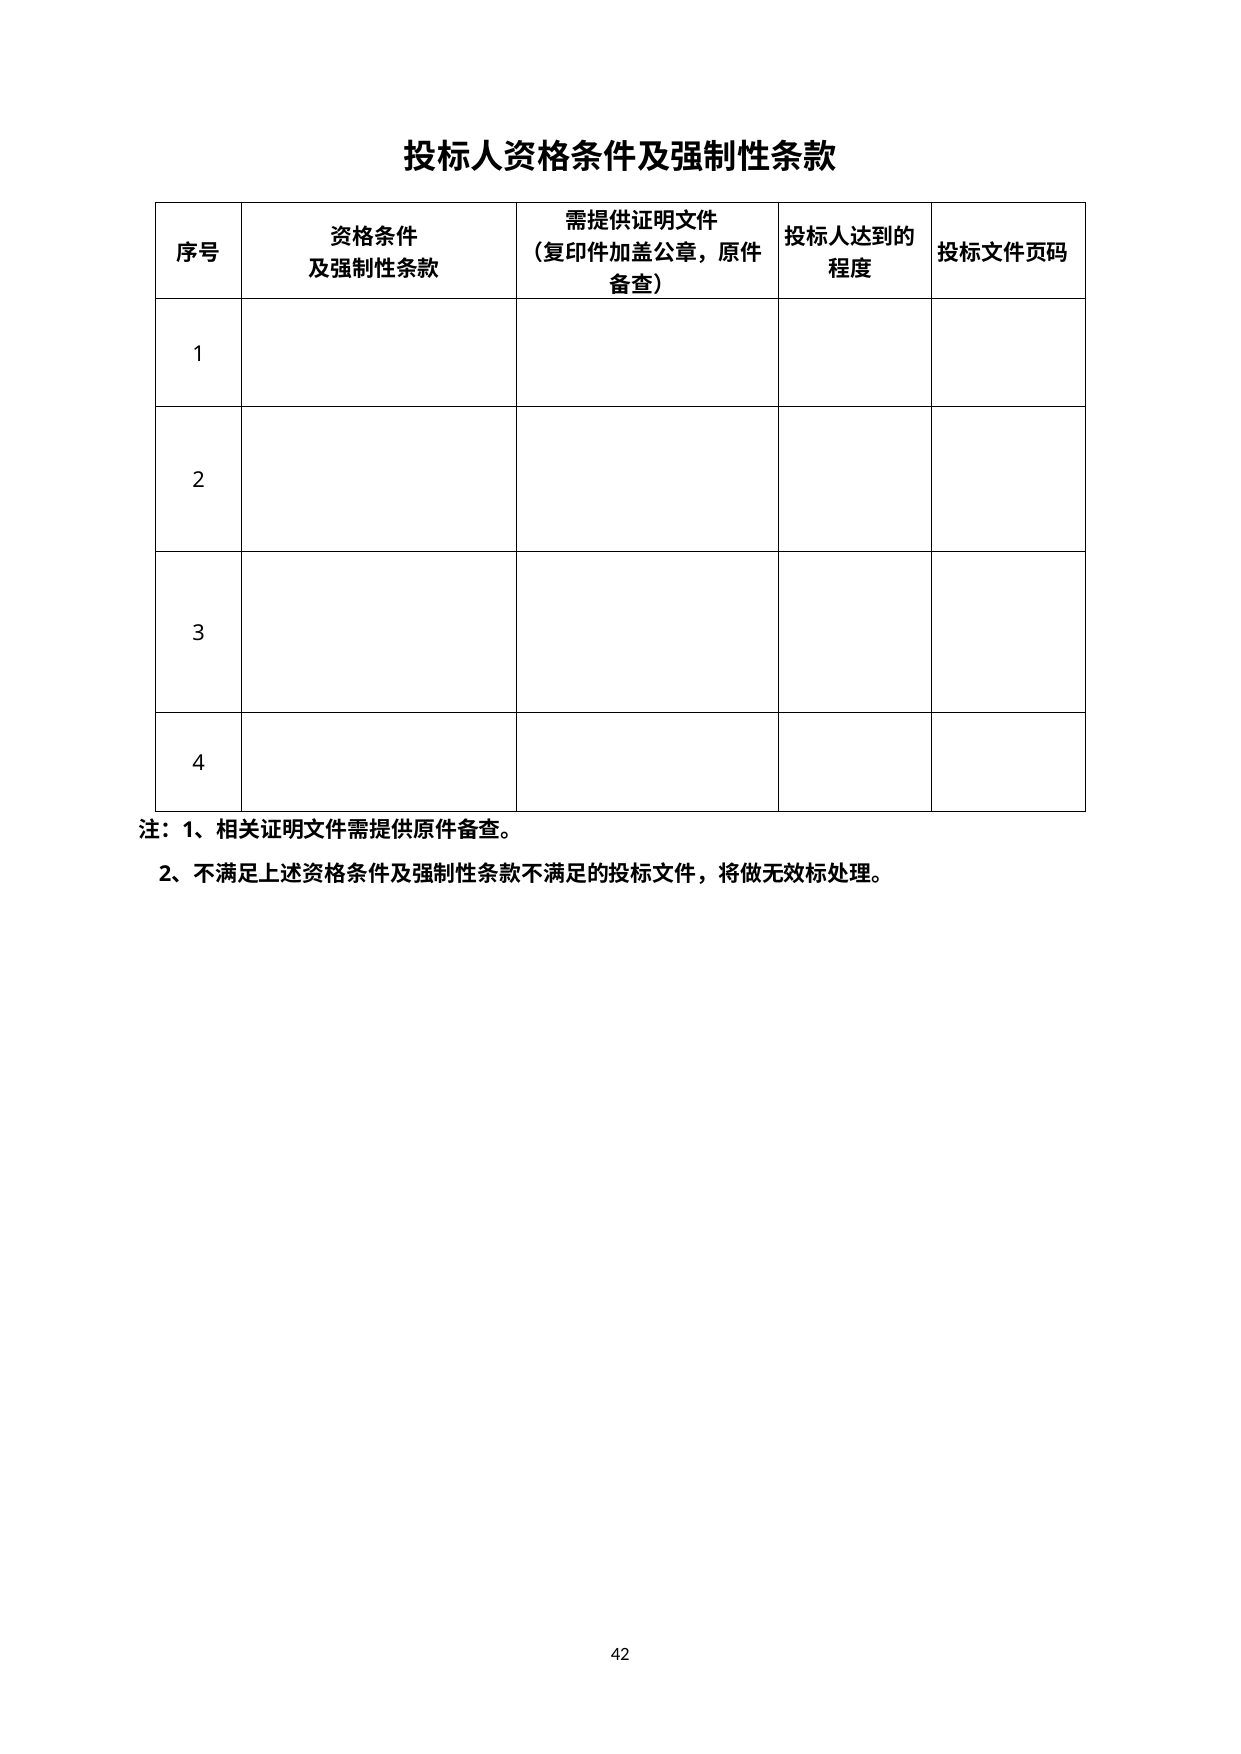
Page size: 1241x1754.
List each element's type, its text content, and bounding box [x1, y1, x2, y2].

table_cell 2 [156, 407, 241, 551]
table_cell [932, 552, 1085, 712]
table_cell [517, 407, 778, 551]
table_cell [779, 552, 931, 712]
table_header 资格条件 及强制性条款 [242, 203, 516, 298]
table_header 投标人达到的程度 [779, 203, 931, 298]
table_header 需提供证明文件 （复印件加盖公章，原件备查） [517, 203, 778, 298]
table_cell [242, 552, 516, 712]
table_cell [242, 299, 516, 406]
table_cell [517, 552, 778, 712]
table_header 序号 [156, 203, 241, 298]
table_cell 1 [156, 299, 241, 406]
table_cell [932, 713, 1085, 811]
table_cell [517, 713, 778, 811]
table_cell [242, 713, 516, 811]
table_cell [242, 407, 516, 551]
table_cell 4 [156, 713, 241, 811]
text 2、不满足上述资格条件及强制性条款不满足的投标文件，将做无效标处理。 [148, 856, 1092, 888]
table_cell 3 [156, 552, 241, 712]
table_cell [779, 299, 931, 406]
table_cell [932, 407, 1085, 551]
table_cell [779, 713, 931, 811]
table_cell [932, 299, 1085, 406]
text 注：1、相关证明文件需提供原件备查。 [138, 812, 1092, 843]
text 投标人资格条件及强制性条款 [148, 130, 1092, 178]
table_cell [779, 407, 931, 551]
table_cell [517, 299, 778, 406]
table_header 投标文件页码 [932, 203, 1085, 298]
